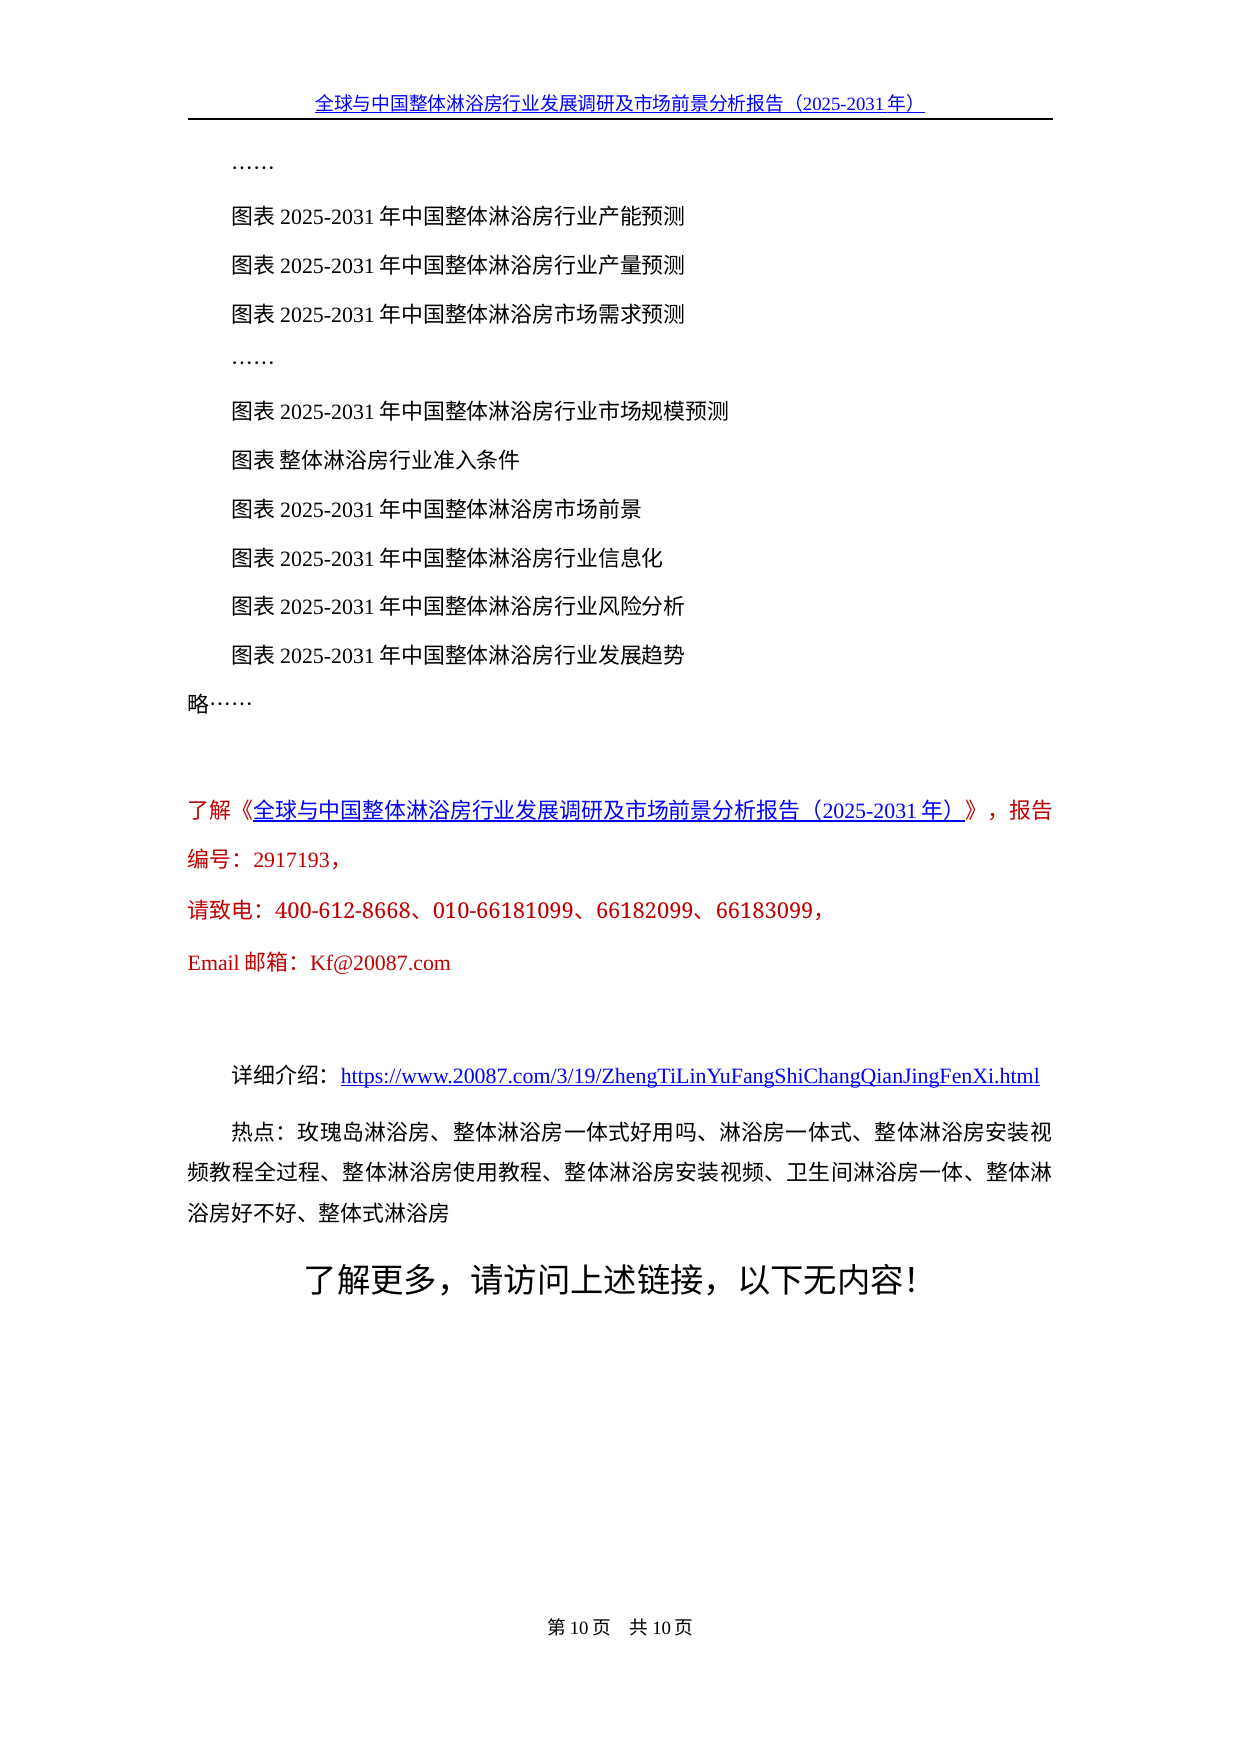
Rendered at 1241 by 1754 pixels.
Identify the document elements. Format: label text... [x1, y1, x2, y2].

title 了解更多，请访问上述链接，以下无内容！ [187, 1246, 1053, 1311]
text 详细介绍：https://www.20087.com/3/19/ZhengTiLinYuFangShiChangQianJingFenXi.html [187, 1058, 1053, 1090]
text 了解《全球与中国整体淋浴房行业发展调研及市场前景分析报告（2025-2031年）》，报告编号：2917193， [187, 793, 1053, 874]
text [187, 150, 1053, 719]
text 请致电：400-612-8668、010-66181099、66182099、66183099， [187, 893, 1053, 926]
text 热点：玫瑰岛淋浴房、整体淋浴房一体式好用吗、淋浴房一体式、整体淋浴房安装视频教程全过程、整体淋浴房使用教程、整体淋浴房安装视频、卫生间淋浴房一体、整体淋浴房好不好、整体式淋浴房 [187, 1114, 1053, 1228]
text Email邮箱：Kf@20087.com [187, 945, 1053, 977]
